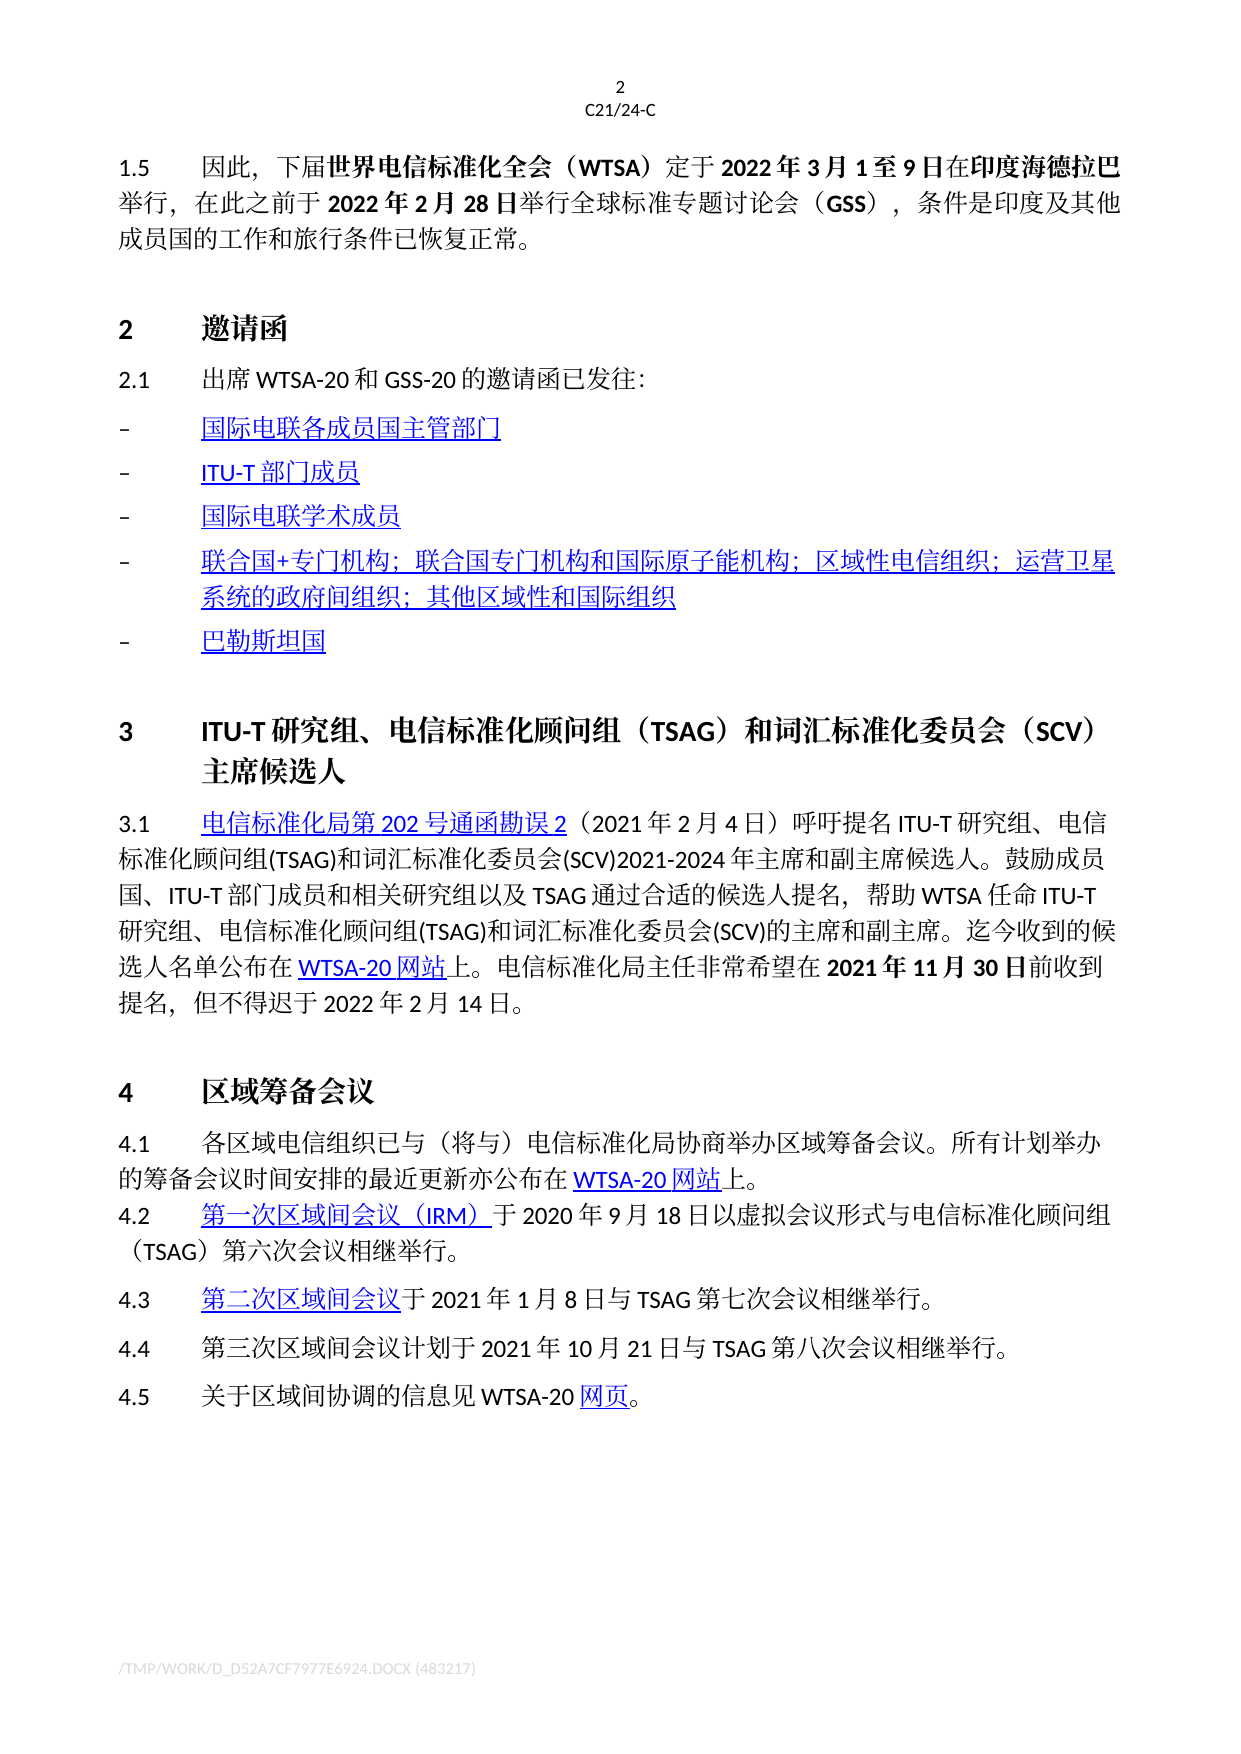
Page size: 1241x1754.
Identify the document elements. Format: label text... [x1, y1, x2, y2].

text – 国际电联学术成员 [118, 497, 1122, 533]
text 1.5 因此，下届世界电信标准化全会（WTSA）定于2022年3月1至9日在印度海德拉巴举行，在此之前于2022年2月28日举行全球标准专题讨论会（GSS），条件是印度及其他成员国的工作和旅行条件已恢复正常。 [118, 148, 1122, 256]
text 2.1 出席WTSA-20和GSS-20的邀请函已发往： [118, 360, 1122, 396]
text 4.3 第二次区域间会议于2021年1月8日与TSAG第七次会议相继举行。 [118, 1280, 1122, 1316]
text – 联合国+专门机构；联合国专门机构和国际原子能机构；区域性电信组织；运营卫星系统的政府间组织；其他区域性和国际组织 [118, 541, 1122, 613]
text 4.5 关于区域间协调的信息见WTSA-20网页。 [118, 1377, 1122, 1413]
text 4.1 各区域电信组织已与（将与）电信标准化局协商举办区域筹备会议。所有计划举办的筹备会议时间安排的最近更新亦公布在WTSA-20网站上。 [118, 1124, 1122, 1196]
text – ITU-T部门成员 [118, 453, 1122, 488]
subtitle 2 邀请函 [118, 306, 1122, 347]
text 4.2 第一次区域间会议（IRM）于2020年9月18日以虚拟会议形式与电信标准化顾问组（TSAG）第六次会议相继举行。 [118, 1196, 1122, 1267]
subtitle 4 区域筹备会议 [118, 1069, 1122, 1111]
text – 国际电联各成员国主管部门 [118, 408, 1122, 444]
subtitle 3 ITU-T研究组、电信标准化顾问组（TSAG）和词汇标准化委员会（SCV）主席候选人 [118, 707, 1122, 791]
text 4.4 第三次区域间会议计划于2021年10月21日与TSAG第八次会议相继举行。 [118, 1328, 1122, 1364]
text 3.1 电信标准化局第202号通函勘误2（2021年2月4日）呼吁提名ITU-T研究组、电信标准化顾问组(TSAG)和词汇标准化委员会(SCV)2021-2024年主席和副主席候选人。鼓励成员国、ITU-T部门成员和相关研究组以及TSAG通过合适的候选人提名，帮助WTSA任命ITU-T研究组、电信标准化顾问组(TSAG)和词汇标准化委员会(SCV)的主席和副主席。迄今收到的候选人名单公布在WTSA-20网站上。电信标准化局主任非常希望在2021年11月30日前收到提名，但不得迟于2022年2月14日。 [118, 804, 1122, 1019]
text – 巴勒斯坦国 [118, 621, 1122, 657]
